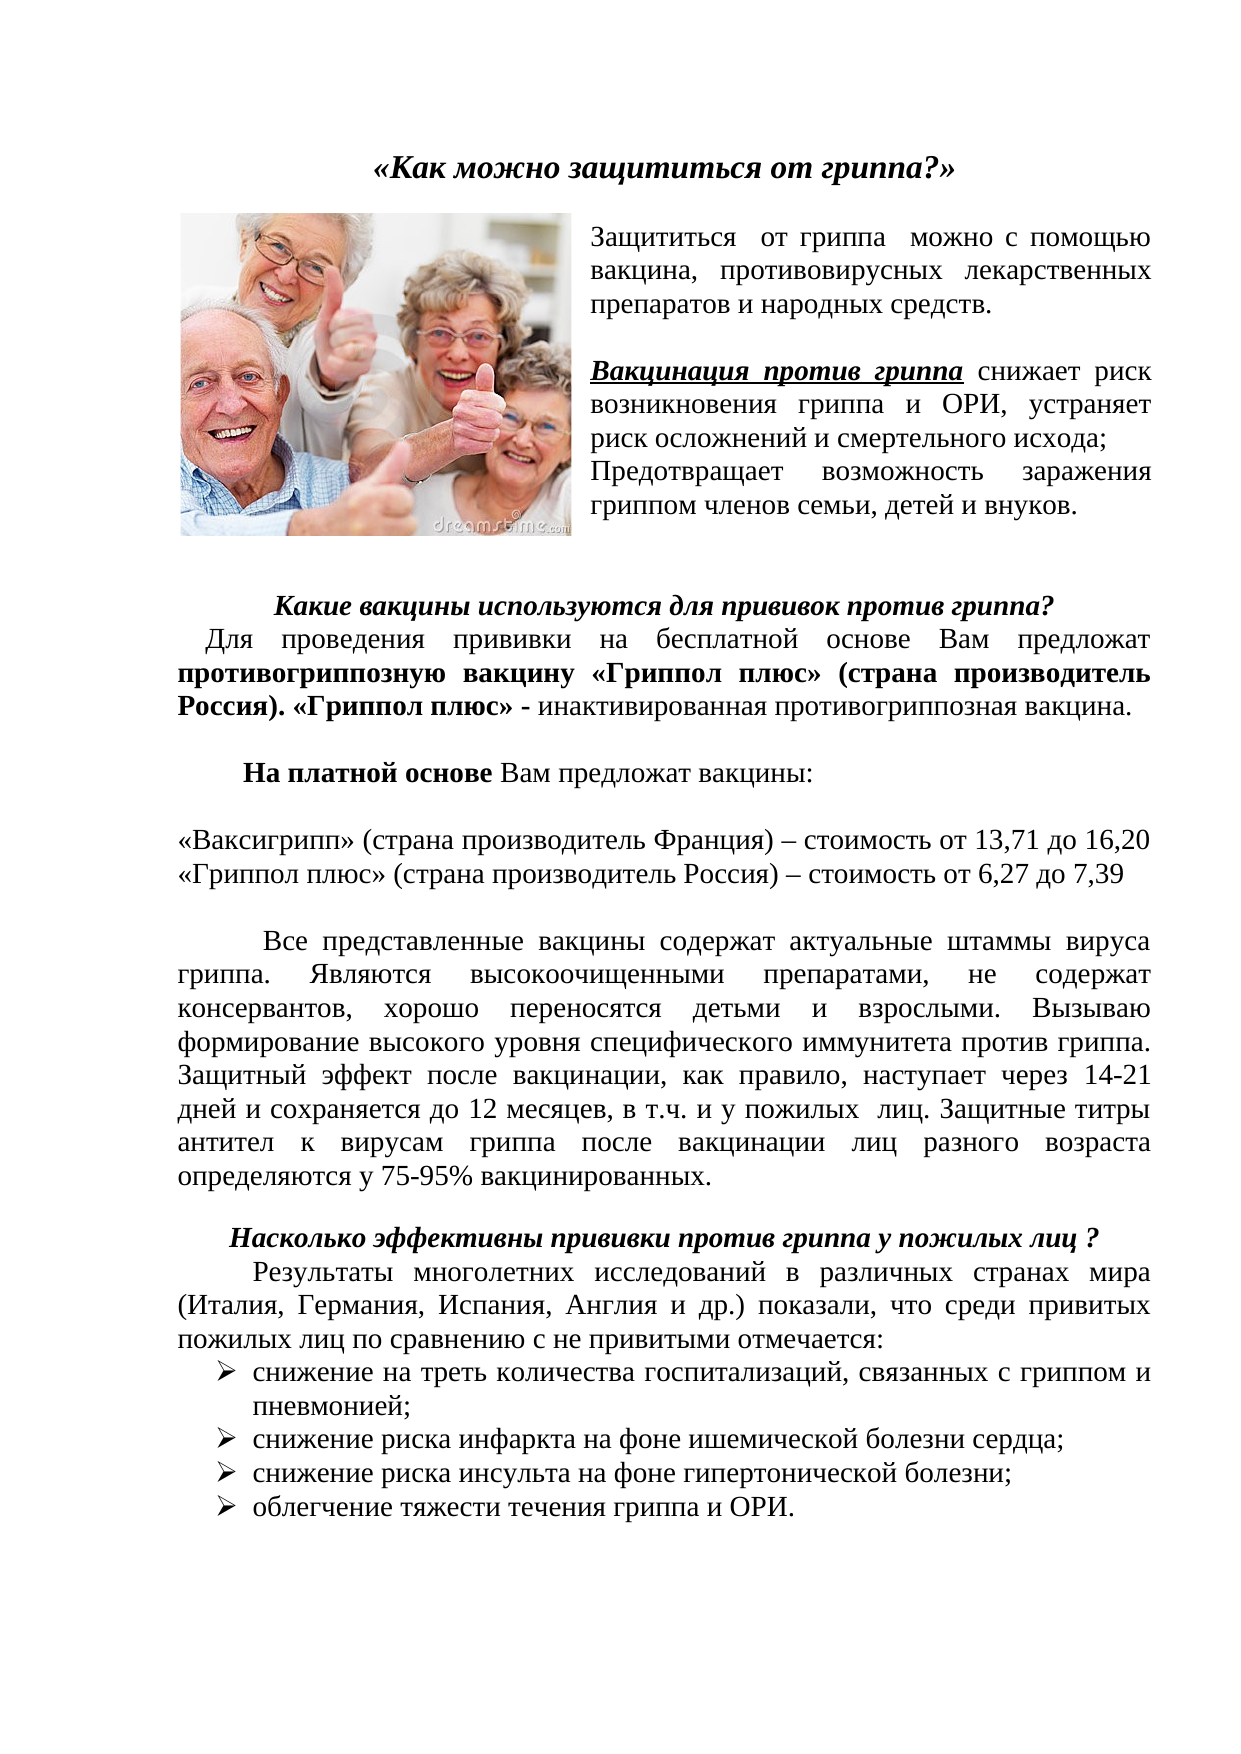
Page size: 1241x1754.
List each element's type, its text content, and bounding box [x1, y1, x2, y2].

text На платной основе Вам предложат вакцины: [177, 755, 1152, 789]
text «Ваксигрипп» (страна производитель Франция) – стоимость от 13,71 до 16,20 «Гриппол плюс» (страна производитель Россия) – стоимость от 6,27 до 7,39 [177, 822, 1152, 889]
text Какие вакцины используются для прививок против гриппа? [177, 588, 1152, 621]
text Предотвращает возможность заражения гриппом членов семьи, детей и внуков. [571, 453, 1152, 521]
picture [180, 213, 571, 533]
list Результаты многолетних исследований в различных странах мира (Италия, Германия, Испания, Англия и др.) показали, что среди привитых пожилых лиц по сравнению с не привитыми отмечается: [177, 1254, 1152, 1354]
text Защититься от гриппа можно с помощью вакцина, противовирусных лекарственных препаратов и народных средств. [571, 219, 1152, 319]
text Насколько эффективны прививки против гриппа у пожилых лиц ? [177, 1220, 1152, 1254]
text Вакцинация против гриппа снижает риск возникновения гриппа и ОРИ, устраняет риск осложнений и смертельного исхода; [571, 353, 1152, 453]
text «Как можно защититься от гриппа?» [177, 147, 1152, 185]
list облегчение тяжести течения гриппа и ОРИ. [215, 1489, 1152, 1522]
text Для проведения прививки на бесплатной основе Вам предложат противогриппозную вакцину «Гриппол плюс» (страна производитель Россия). «Гриппол плюс» - инактивированная противогриппозная вакцина. [177, 621, 1152, 722]
text Все представленные вакцины содержат актуальные штаммы вируса гриппа. Являются высокоочищенными препаратами, не содержат консервантов, хорошо переносятся детьми и взрослыми. Вызываю формирование высокого уровня специфического иммунитета против гриппа. Защитный эффект после вакцинации, как правило, наступает через 14-21 дней и сохраняется до 12 месяцев, в т.ч. и у пожилых лиц. Защитные титры антител к вирусам гриппа после вакцинации лиц разного возраста определяются у 75-95% вакцинированных. [177, 923, 1152, 1191]
list снижение риска инсульта на фоне гипертонической болезни; [215, 1455, 1152, 1489]
list снижение на треть количества госпитализаций, связанных с гриппом и пневмонией; [215, 1354, 1152, 1422]
list снижение риска инфаркта на фоне ишемической болезни сердца; [215, 1422, 1152, 1455]
